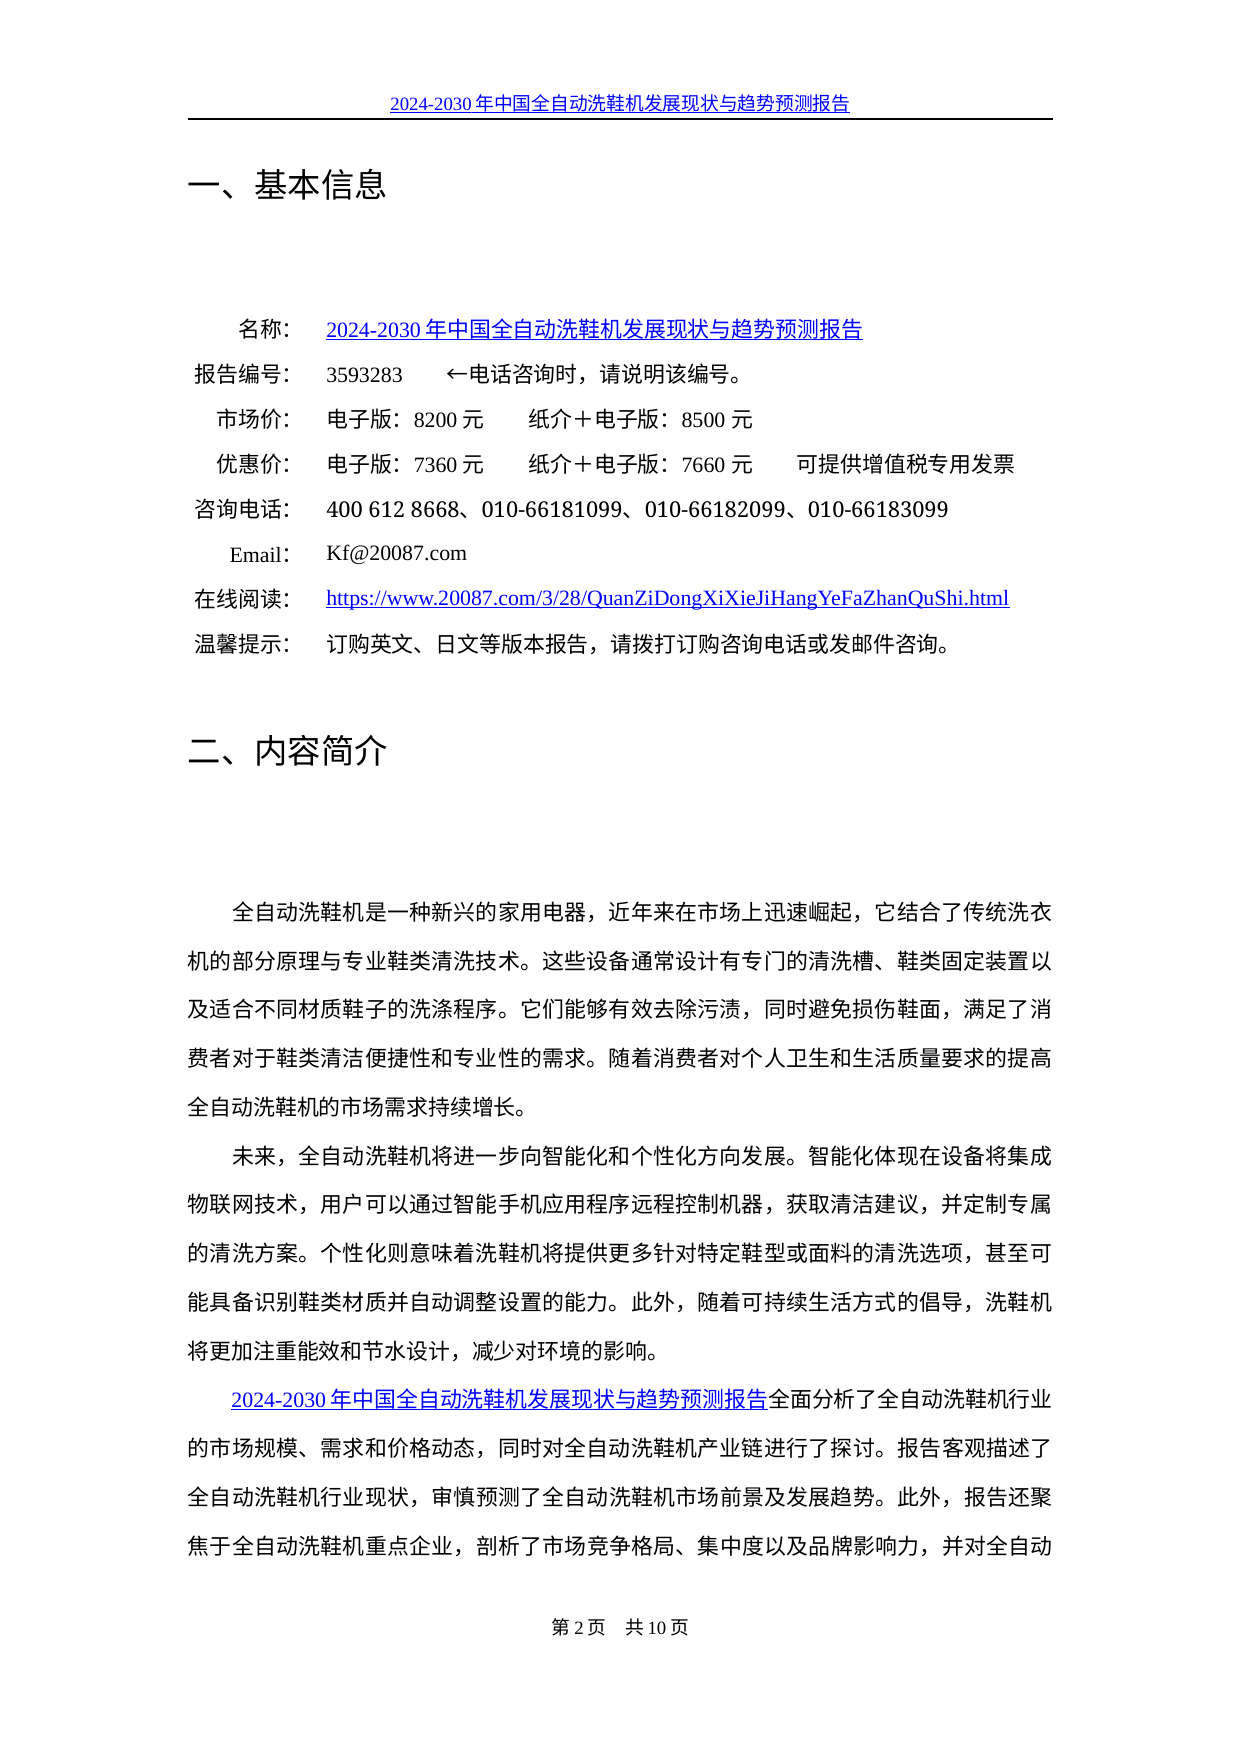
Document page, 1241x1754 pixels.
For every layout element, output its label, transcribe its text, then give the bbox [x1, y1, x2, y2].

table_cell [315, 582, 1073, 627]
title 二、内容简介 [187, 717, 1053, 782]
table_cell 温馨提示： [167, 627, 315, 672]
table_cell 3593283 ←电话咨询时，请说明该编号。 [315, 357, 1073, 402]
table_header 2024-2030年中国全自动洗鞋机发展现状与趋势预测报告 [315, 312, 1073, 357]
table_cell 在线阅读： [167, 582, 315, 627]
table_header 名称： [167, 312, 315, 357]
title 一、基本信息 [187, 150, 1053, 215]
table_cell 400 612 8668、010-66181099、010-66182099、010-66183099 [315, 492, 1073, 537]
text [187, 894, 1053, 1561]
table_cell 优惠价： [167, 447, 315, 492]
table_cell 咨询电话： [167, 492, 315, 537]
table_cell 报告编号： [167, 357, 315, 402]
table_cell 市场价： [167, 402, 315, 447]
table_cell Email： [167, 537, 315, 582]
table_cell 电子版：8200 元 纸介＋电子版：8500 元 [315, 402, 1073, 447]
table_cell 订购英文、日文等版本报告，请拨打订购咨询电话或发邮件咨询。 [315, 627, 1073, 672]
table_cell 电子版：7360 元 纸介＋电子版：7660 元 可提供增值税专用发票 [315, 447, 1073, 492]
table_cell Kf@20087.com [315, 537, 1073, 582]
